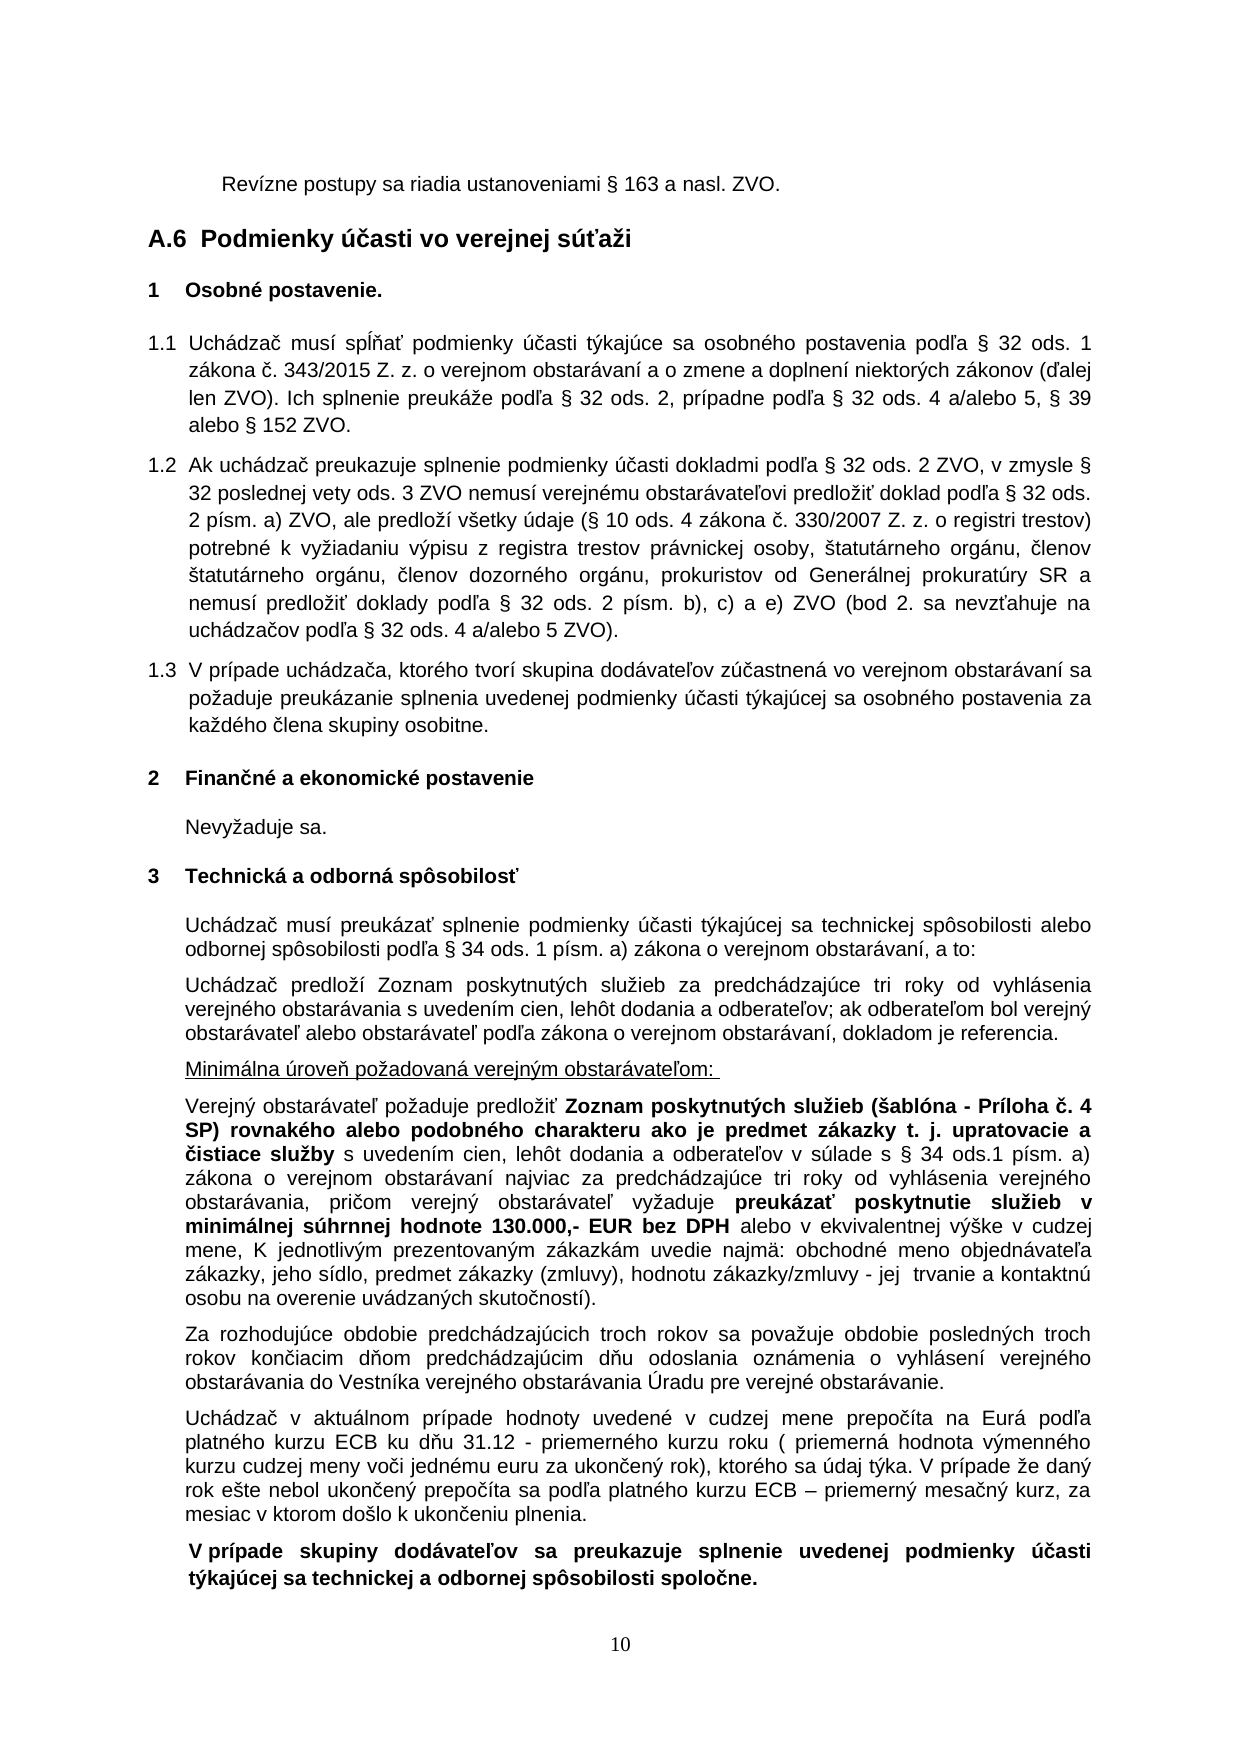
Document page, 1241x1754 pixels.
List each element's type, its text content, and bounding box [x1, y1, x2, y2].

text V prípade skupiny dodávateľov sa preukazuje splnenie uvedenej podmienky účasti týkajúcej sa technickej a odbornej spôsobilosti spoločne. [188, 1562, 1093, 1590]
text Nevyžaduje sa. [148, 814, 1093, 838]
list V prípade uchádzača, ktorého tvorí skupina dodávateľov zúčastnená vo verejnom obstarávaní sa požaduje preukázanie splnenia uvedenej podmienky účasti týkajúcej sa osobného postavenia za každého člena skupiny osobitne. [148, 658, 1093, 737]
list Technická a odborná spôsobilosť [148, 863, 1093, 887]
text Uchádzač v aktuálnom prípade hodnoty uvedené v cudzej mene prepočíta na Eurá podľa platného kurzu ECB ku dňu 31.12 - priemerného kurzu roku ( priemerná hodnota výmenného kurzu cudzej meny voči jednému euru za ukončený rok), ktorého sa údaj týka. V prípade že daný rok ešte nebol ukončený prepočíta sa podľa platného kurzu ECB – priemerný mesačný kurz, za mesiac v ktorom došlo k ukončeniu plnenia. [185, 1406, 1093, 1526]
list Osobné postavenie. [148, 278, 1093, 302]
text Za rozhodujúce obdobie predchádzajúcich troch rokov sa považuje obdobie posledných troch rokov končiacim dňom predchádzajúcim dňu odoslania oznámenia o vyhlásení verejného obstarávania do Vestníka verejného obstarávania Úradu pre verejné obstarávanie. [185, 1322, 1093, 1394]
text Uchádzač predloží Zoznam poskytnutých služieb za predchádzajúce tri roky od vyhlásenia verejného obstarávania s uvedením cien, lehôt dodania a odberateľov; ak odberateľom bol verejný obstarávateľ alebo obstarávateľ podľa zákona o verejnom obstarávaní, dokladom je referencia. [185, 973, 1093, 1045]
list Ak uchádzač preukazuje splnenie podmienky účasti dokladmi podľa § 32 ods. 2 ZVO, v zmysle § 32 poslednej vety ods. 3 ZVO nemusí verejnému obstarávateľovi predložiť doklad podľa § 32 ods. 2 písm. a) ZVO, ale predloží všetky údaje (§ 10 ods. 4 zákona č. 330/2007 Z. z. o registri trestov) potrebné k vyžiadaniu výpisu z registra trestov právnickej osoby, štatutárneho orgánu, členov štatutárneho orgánu, členov dozorného orgánu, prokuristov od Generálnej prokuratúry SR a nemusí predložiť doklady podľa § 32 ods. 2 písm. b), c) a e) ZVO (bod 2. sa nevzťahuje na uchádzačov podľa § 32 ods. 4 a/alebo 5 ZVO). [148, 453, 1093, 642]
text Verejný obstarávateľ požaduje predložiť Zoznam poskytnutých služieb (šablóna - Príloha č. 4 SP) rovnakého alebo podobného charakteru ako je predmet zákazky t. j. upratovacie a čistiace služby s uvedením cien, lehôt dodania a odberateľov v súlade s § 34 ods.1 písm. a) zákona o verejnom obstarávaní najviac za predchádzajúce tri roky od vyhlásenia verejného obstarávania, pričom verejný obstarávateľ vyžaduje preukázať poskytnutie služieb v minimálnej súhrnnej hodnote 130.000,- EUR bez DPH alebo v ekvivalentnej výške v cudzej mene, K jednotlivým prezentovaným zákazkám uvedie najmä: obchodné meno objednávateľa zákazky, jeho sídlo, predmet zákazky (zmluvy), hodnotu zákazky/zmluvy - jej trvanie a kontaktnú osobu na overenie uvádzaných skutočností). [185, 1094, 1093, 1309]
list Finančné a ekonomické postavenie [148, 766, 1093, 789]
text Minimálna úroveň požadovaná verejným obstarávateľom: [185, 1057, 1093, 1081]
text Uchádzač musí preukázať splnenie podmienky účasti týkajúcej sa technickej spôsobilosti alebo odbornej spôsobilosti podľa § 34 ods. 1 písm. a) zákona o verejnom obstarávaní, a to: [185, 912, 1093, 960]
text Revízne postupy sa riadia ustanoveniami § 163 a nasl. ZVO. [221, 172, 1093, 196]
list Uchádzač musí spĺňať podmienky účasti týkajúce sa osobného postavenia podľa § 32 ods. 1 zákona č. 343/2015 Z. z. o verejnom obstarávaní a o zmene a doplnení niektorých zákonov (ďalej len ZVO). Ich splnenie preukáže podľa § 32 ods. 2, prípadne podľa § 32 ods. 4 a/alebo 5, § 39 alebo § 152 ZVO. [148, 331, 1093, 437]
text A.6 Podmienky účasti vo verejnej súťaži [148, 224, 1093, 253]
